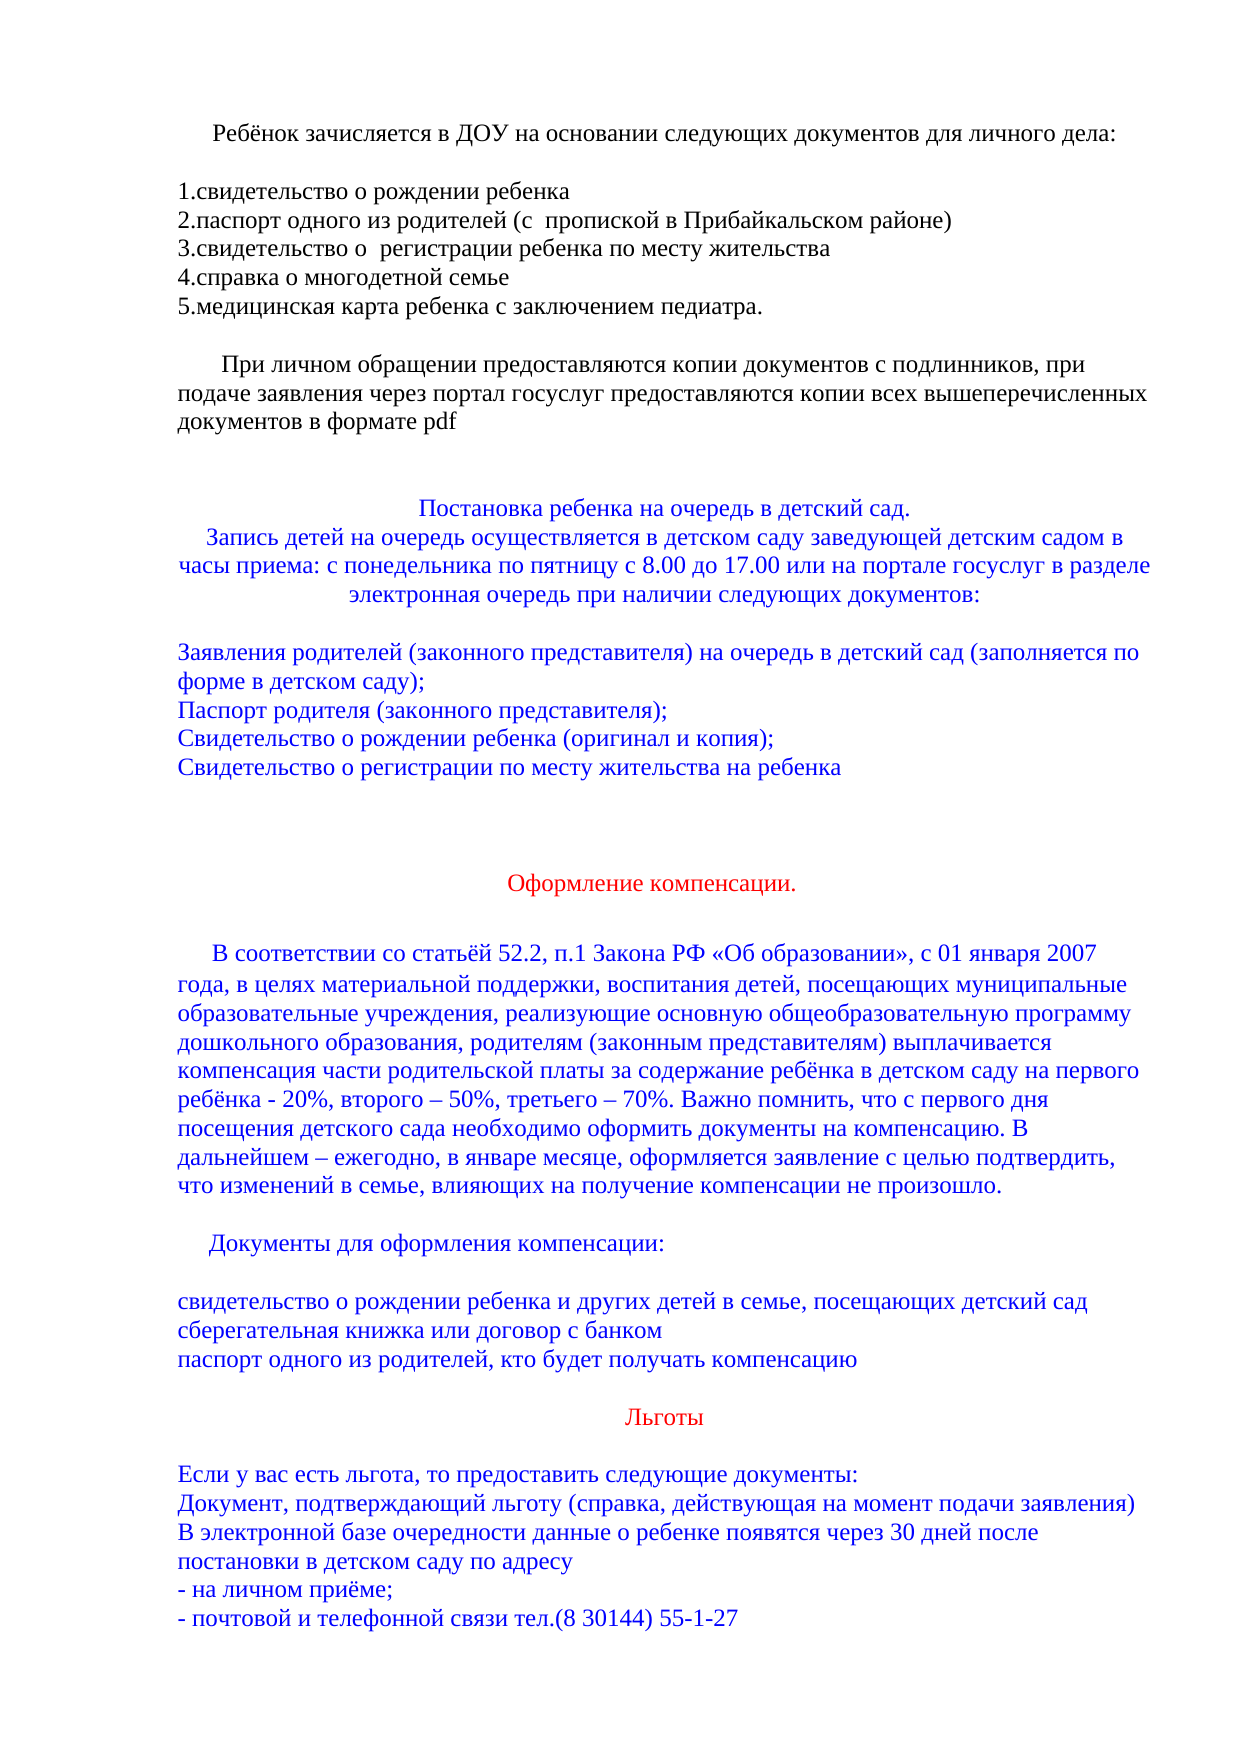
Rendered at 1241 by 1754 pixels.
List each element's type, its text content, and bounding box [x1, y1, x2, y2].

text Документы для оформления компенсации: [177, 1228, 1152, 1257]
text Льготы [177, 1402, 1152, 1430]
text свидетельство о рождении ребенка и других детей в семье, посещающих детский сад сберегательная книжка или договор с банком паспорт одного из родителей, кто будет получать компенсацию [177, 1286, 1152, 1372]
text При личном обращении предоставляются копии документов с подлинников, при подаче заявления через портал госуслуг предоставляются копии всех вышеперечисленных документов в формате pdf [177, 349, 1152, 435]
text 1.свидетельство о рождении ребенка 2.паспорт одного из родителей (с пропиской в Прибайкальском районе) 3.свидетельство о регистрации ребенка по месту жительства 4.справка о многодетной семье 5.медицинская карта ребенка с заключением педиатра. [177, 176, 1152, 320]
text Постановка ребенка на очередь в детский сад. Запись детей на очередь осуществляется в детском саду заведующей детским садом в часы приема: с понедельника по пятницу с 8.00 до 17.00 или на портале госуслуг в разделе электронная очередь при наличии следующих документов: [177, 464, 1152, 608]
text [177, 1459, 1152, 1632]
text Заявления родителей (законного представителя) на очередь в детский сад (заполняется по форме в детском саду); Паспорт родителя (законного представителя); Свидетельство о рождении ребенка (оригинал и копия); Свидетельство о регистрации по месту жительства на ребенка [177, 637, 1152, 781]
text В соответствии со статьёй 52.2, п.1 Закона РФ «Об образовании», с 01 января 2007 года, в целях материальной поддержки, воспитания детей, посещающих муниципальные образовательные учреждения, реализующие основную общеобразовательную программу дошкольного образования, родителям (законным представителям) выплачивается компенсация части родительской платы за содержание ребёнка в детском саду на первого ребёнка - 20%, второго – 50%, третьего – 70%. Важно помнить, что с первого дня посещения детского сада необходимо оформить документы на компенсацию. В дальнейшем – ежегодно, в январе месяце, оформляется заявление с целью подтвердить, что изменений в семье, влияющих на получение компенсации не произошло. [177, 926, 1152, 1199]
text Оформление компенсации. [177, 868, 1152, 897]
text Ребёнок зачисляется в ДОУ на основании следующих документов для личного дела: [177, 118, 1152, 147]
